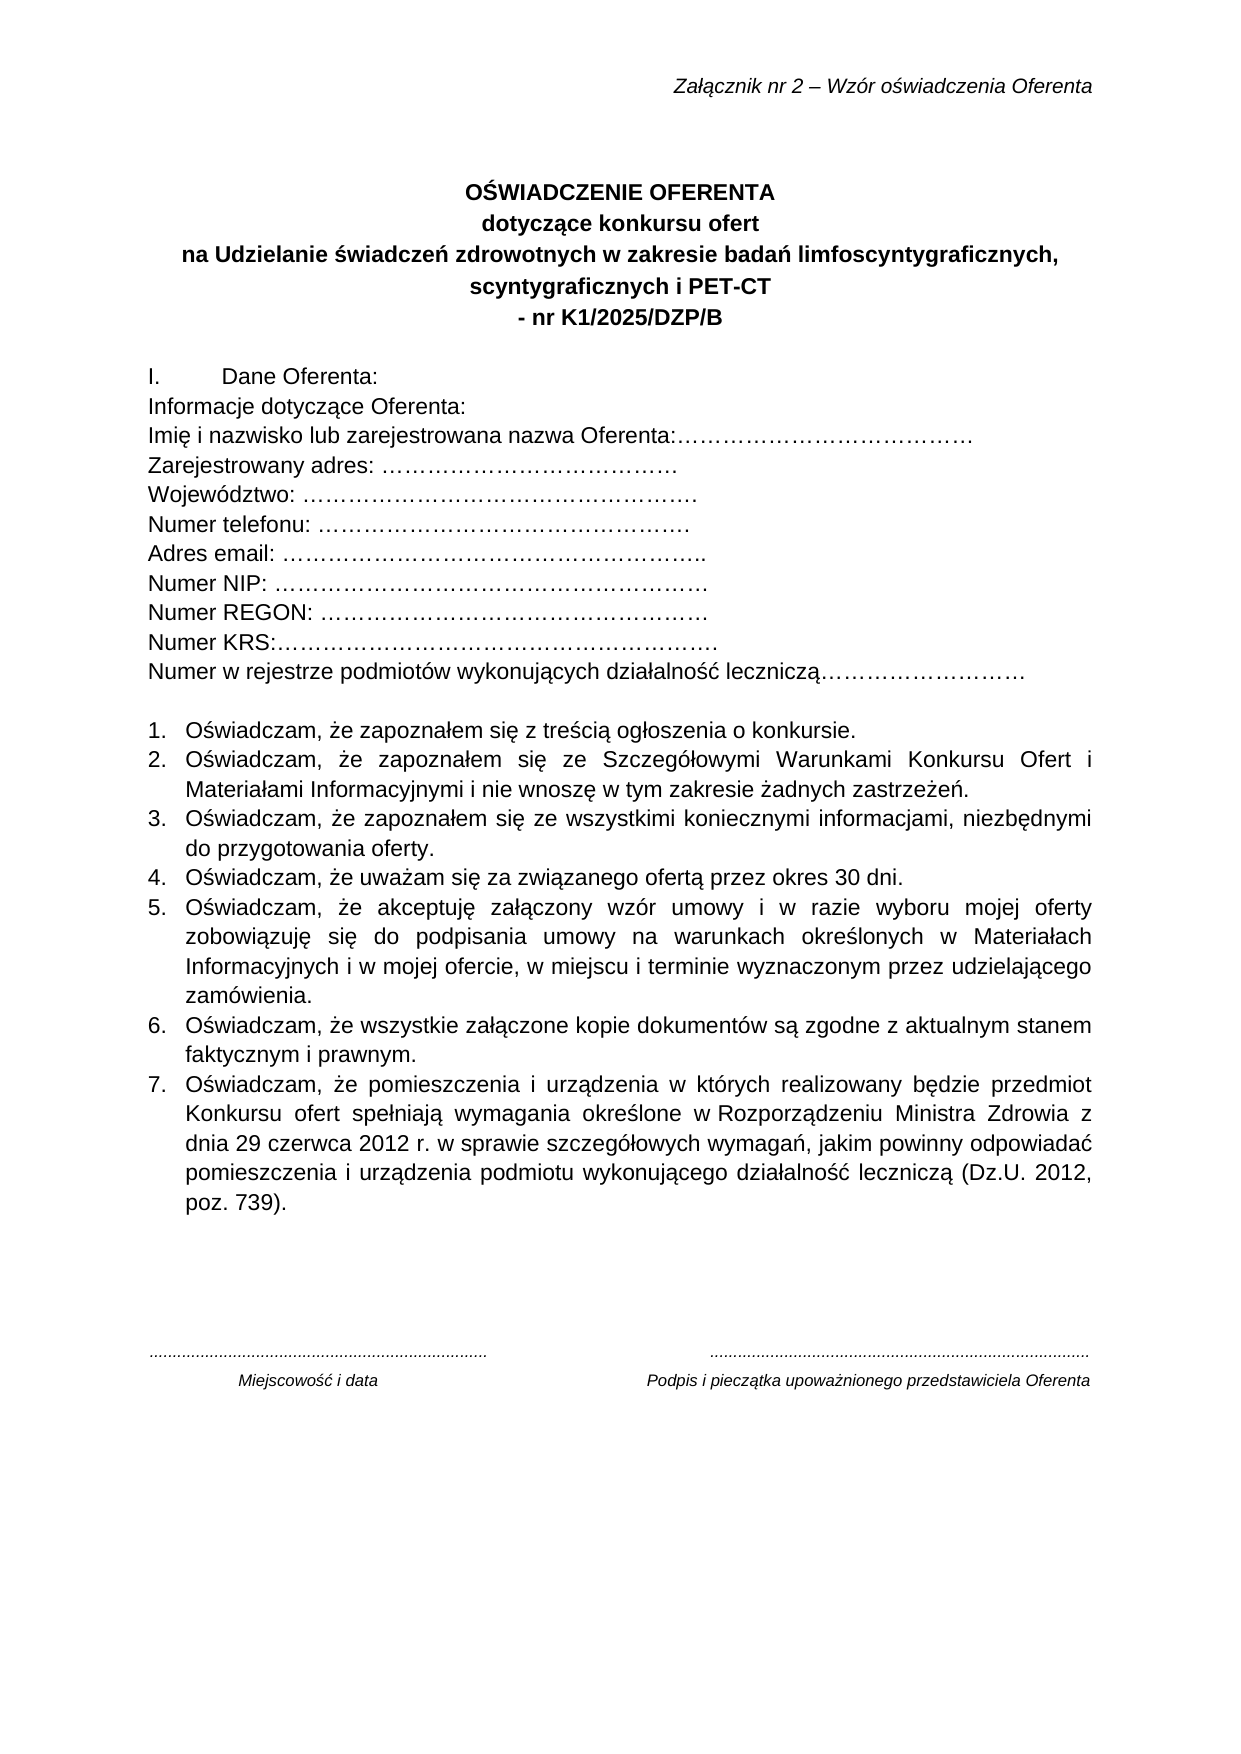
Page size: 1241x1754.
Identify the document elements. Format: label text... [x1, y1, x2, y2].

text Adres email: ……………………………………………….. [148, 538, 1093, 567]
list Oświadczam, że pomieszczenia i urządzenia w których realizowany będzie przedmiot Konkursu ofert spełniają wymagania określone w Rozporządzeniu Ministra Zdrowia z dnia 29 czerwca 2012 r. w sprawie szczegółowych wymagań, jakim powinny odpowiadać pomieszczenia i urządzenia podmiotu wykonującego działalność leczniczą (Dz.U. 2012, poz. 739). [148, 1068, 1093, 1216]
text Województwo: ……………………………………………. [148, 479, 1093, 508]
text Informacje dotyczące Oferenta: [148, 391, 1093, 420]
list Oświadczam, że zapoznałem się z treścią ogłoszenia o konkursie. [148, 715, 1093, 744]
text I. Dane Oferenta: [148, 361, 1093, 391]
list Oświadczam, że wszystkie załączone kopie dokumentów są zgodne z aktualnym stanem faktycznym i prawnym. [148, 1009, 1093, 1068]
list Oświadczam, że zapoznałem się ze Szczegółowymi Warunkami Konkursu Ofert i Materiałami Informacyjnymi i nie wnoszę w tym zakresie żadnych zastrzeżeń. [148, 744, 1093, 803]
text - nr K1/2025/DZP/B [148, 300, 1093, 332]
text Numer KRS:…………………………………………………. [148, 626, 1093, 656]
text Numer telefonu: …………………………………………. [148, 508, 1093, 538]
text na Udzielanie świadczeń zdrowotnych w zakresie badań limfoscyntygraficznych, scyntygraficznych i PET-CT [148, 238, 1093, 300]
list Oświadczam, że akceptuję załączony wzór umowy i w razie wyboru mojej oferty zobowiązuję się do podpisania umowy na warunkach określonych w Materiałach Informacyjnych i w mojej ofercie, w miejscu i terminie wyznaczonym przez udzielającego zamówienia. [148, 892, 1093, 1009]
text dotyczące konkursu ofert [148, 207, 1093, 238]
text Miejscowość i data Podpis i pieczątka upoważnionego przedstawiciela Oferenta [236, 1363, 1093, 1393]
text Numer w rejestrze podmiotów wykonujących działalność leczniczą……………………… [148, 656, 1093, 685]
text Imię i nazwisko lub zarejestrowana nazwa Oferenta:………………………………… [148, 420, 1093, 449]
text Zarejestrowany adres: ………………………………… [148, 449, 1093, 479]
list Oświadczam, że zapoznałem się ze wszystkimi koniecznymi informacjami, niezbędnymi do przygotowania oferty. [148, 803, 1093, 862]
list Oświadczam, że uważam się za związanego ofertą przez okres 30 dni. [148, 862, 1093, 892]
text Numer REGON: …………………………………………… [148, 597, 1093, 626]
text OŚWIADCZENIE OFERENTA [148, 177, 1093, 207]
text Numer NIP: ………………………………………………… [148, 567, 1093, 597]
text ......................................................................... .................................................................................. [148, 1334, 1093, 1363]
